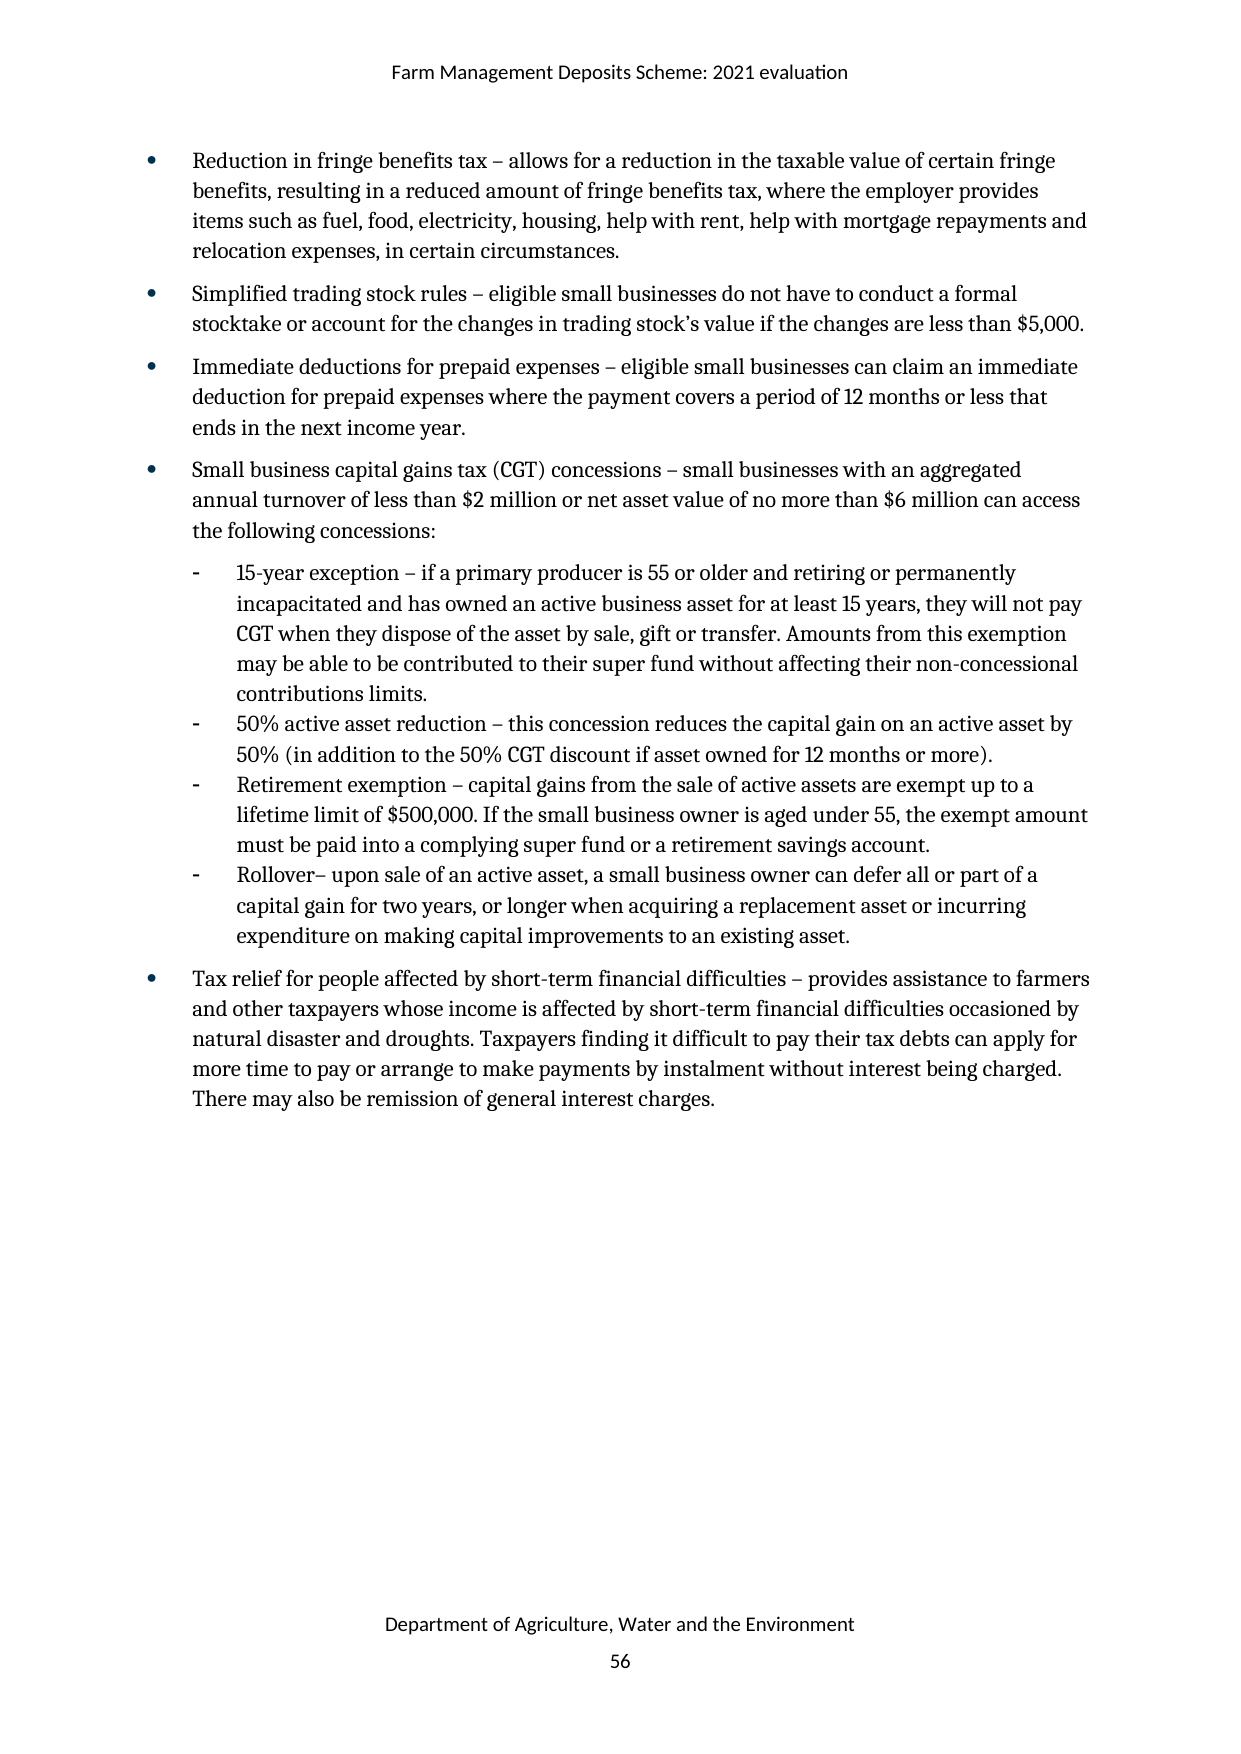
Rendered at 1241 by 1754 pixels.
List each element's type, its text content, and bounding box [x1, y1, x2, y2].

list Simplified trading stock rules – eligible small businesses do not have to conduct a formal stocktake or account for the changes in trading stock’s value if the changes are less than $5,000. [148, 281, 1092, 338]
list Tax relief for people affected by short-term financial difficulties – provides assistance to farmers and other taxpayers whose income is affected by short-term financial difficulties occasioned by natural disaster and droughts. Taxpayers finding it difficult to pay their tax debts can apply for more time to pay or arrange to make payments by instalment without interest being charged. There may also be remission of general interest charges. [148, 965, 1092, 1113]
list Small business capital gains tax (CGT) concessions – small businesses with an aggregated annual turnover of less than $2 million or net asset value of no more than $6 million can access the following concessions: [148, 457, 1092, 544]
list Retirement exemption – capital gains from the sale of active assets are exempt up to a lifetime limit of $500,000. If the small business owner is aged under 55, the exempt amount must be paid into a complying super fund or a retirement savings account. [192, 772, 1092, 858]
list Immediate deductions for prepaid expenses – eligible small businesses can claim an immediate deduction for prepaid expenses where the payment covers a period of 12 months or less that ends in the next income year. [148, 354, 1092, 441]
list Reduction in fringe benefits tax – allows for a reduction in the taxable value of certain fringe benefits, resulting in a reduced amount of fringe benefits tax, where the employer provides items such as fuel, food, electricity, housing, help with rent, help with mortgage repayments and relocation expenses, in certain circumstances. [148, 148, 1092, 265]
list 15-year exception – if a primary producer is 55 or older and retiring or permanently incapacitated and has owned an active business asset for at least 15 years, they will not pay CGT when they dispose of the asset by sale, gift or transfer. Amounts from this exemption may be able to be contributed to their super fund without affecting their non-concessional contributions limits. [192, 560, 1092, 707]
list Rollover– upon sale of an active asset, a small business owner can defer all or part of a capital gain for two years, or longer when acquiring a replacement asset or incurring expenditure on making capital improvements to an existing asset. [192, 862, 1092, 949]
list 50% active asset reduction – this concession reduces the capital gain on an active asset by 50% (in addition to the 50% CGT discount if asset owned for 12 months or more). [192, 711, 1092, 768]
